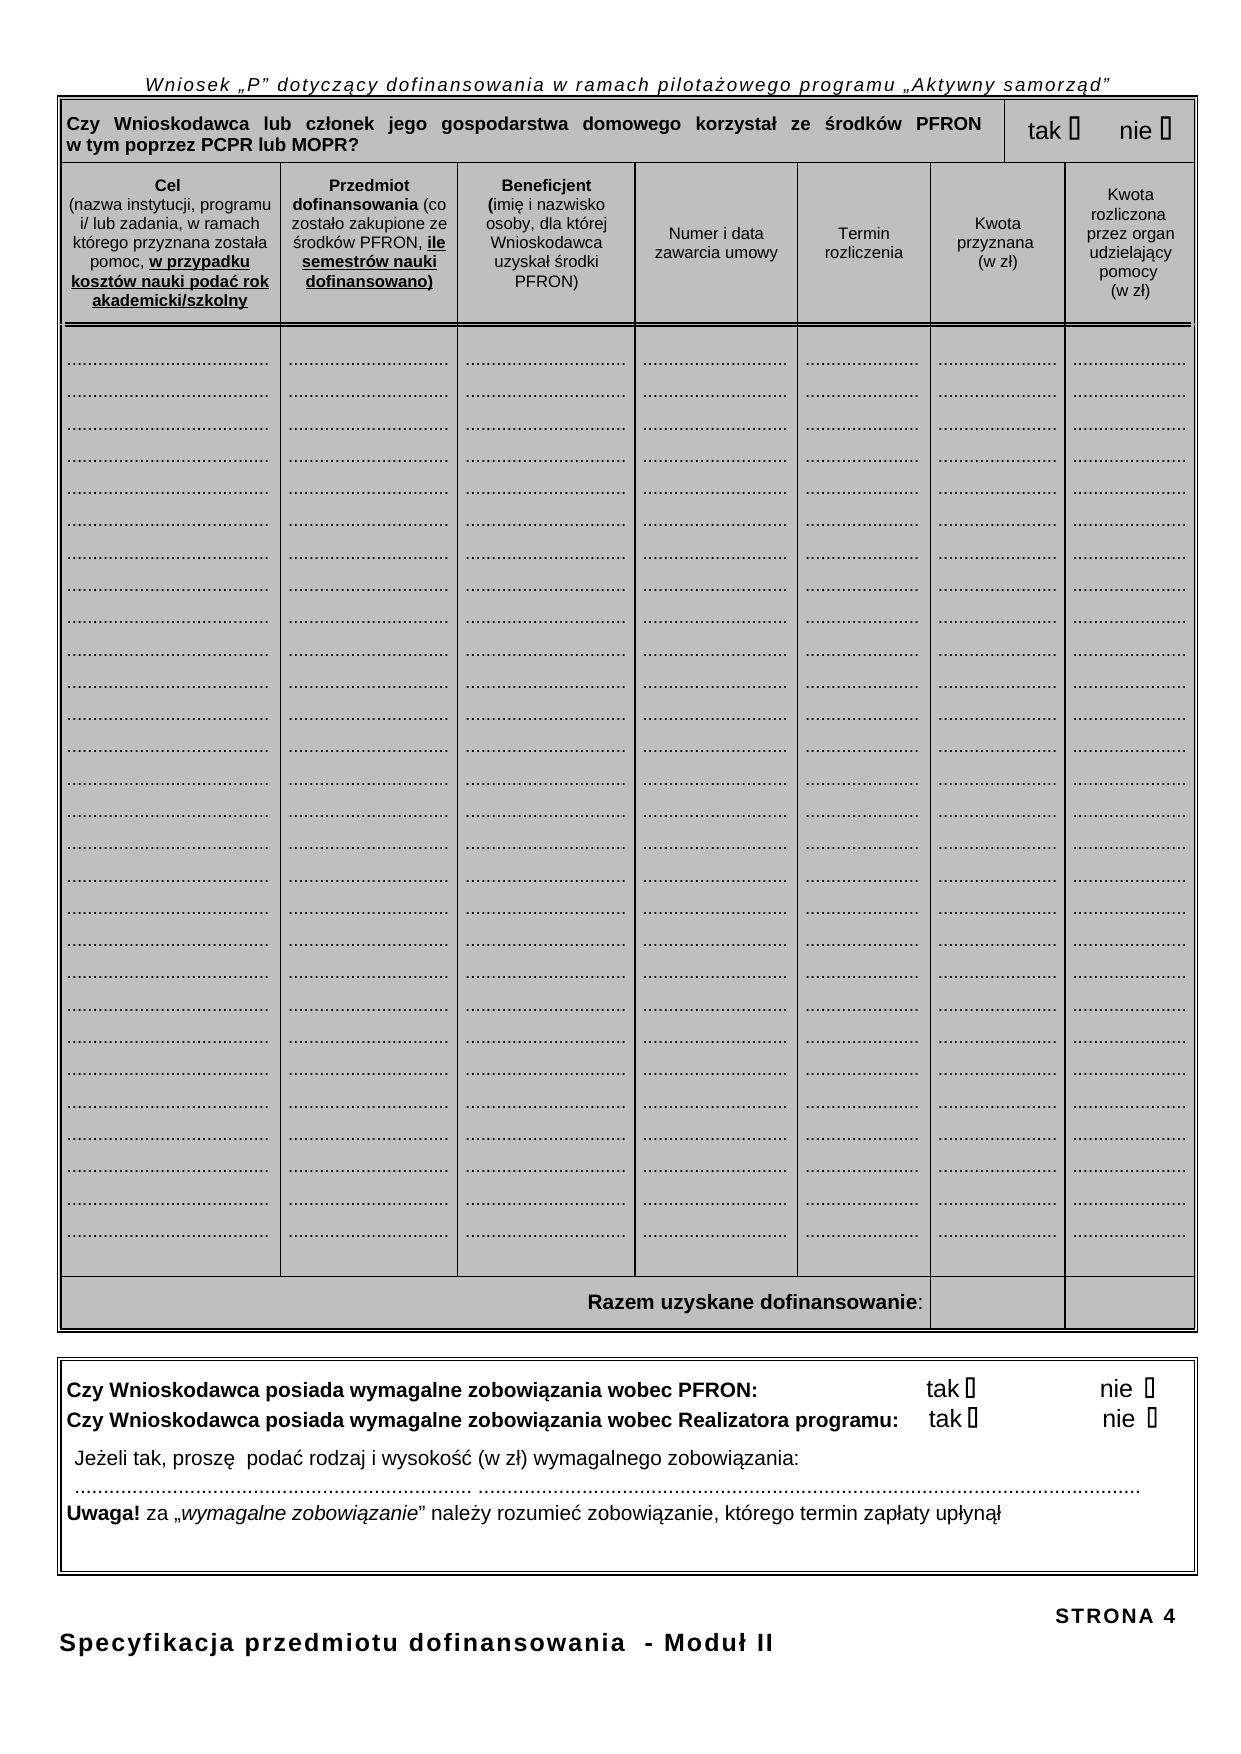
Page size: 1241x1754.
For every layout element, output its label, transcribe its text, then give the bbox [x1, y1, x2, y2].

table_cell .................................................................................................................................................................................................................................................................................................................................................................................................................................................................................................................................................................................................................................................................... [931, 327, 1064, 1276]
text Specyfikacja przedmiotu dofinansowania - Moduł II [59, 1628, 1181, 1657]
table_cell Razem uzyskane dofinansowanie: [62, 1277, 930, 1328]
table_cell Beneficjent (imię i nazwisko osoby, dla której Wnioskodawca uzyskał środki PFRON) [458, 163, 634, 322]
table_cell Numer i data zawarcia umowy [636, 163, 797, 322]
table_header tak nie [1005, 100, 1194, 162]
text STRONA 4 [59, 1604, 1181, 1628]
table_cell .................................................................................................................................................................................................................................................................................................................................................................................................................................................................................................................................................................................................................................................................................................................................................................................................................................................................................................... [458, 327, 634, 1276]
table_cell ........................................................................................................................................................................................................................................................................................................................................................................................................................................................................................................................................................................................................................................ [1066, 322, 1196, 1276]
table_cell Kwota rozliczona przez organ udzielający pomocy (w zł) [1066, 163, 1194, 322]
table_cell [931, 1277, 1064, 1328]
table_cell .................................................................................................................................................................................................................................................................................................................................................................................................................................................................................................................................................................................................................................................................................................................................................................................................................................................................................................... [281, 327, 457, 1276]
table_header Czy Wnioskodawca lub członek jego gospodarstwa domowego korzystał ze środków PFRON w tym poprzez PCPR lub MOPR? [62, 100, 1004, 162]
table_cell ........................................................................................................................................................................................................................................................................................................................................................................................................................................................................................................................................................................................................................................ [798, 327, 930, 1276]
table_cell ................................................................................................................................................................................................................................................................................................................................................................................................................................................................................................................................................................................................................................................................................................................................................................................................................ [636, 327, 797, 1276]
table_cell Przedmiot dofinansowania (co zostało zakupione ze środków PFRON, ile semestrów nauki dofinansowano) [281, 163, 457, 322]
table_cell .................................................................................................................................................................................................................................................................................................................................................................................................................................................................................................................................................................................................................................................................................................................................................................................................................................................................................................................................................................................................................................................................................................................................... [59, 322, 280, 1276]
table_cell Cel (nazwa instytucji, programu i/ lub zadania, w ramach którego przyznana została pomoc, w przypadku kosztów nauki podać rok akademicki/szkolny [62, 163, 280, 322]
table_cell [1066, 1277, 1194, 1328]
table_cell Kwota przyznana (w zł) [931, 163, 1064, 322]
table_cell Termin rozliczenia [798, 163, 930, 322]
table_header Czy Wnioskodawca posiada wymagalne zobowiązania wobec PFRON: tak nie Czy Wnioskodawca posiada wymagalne zobowiązania wobec Realizatora programu: tak nie Jeżeli tak, proszę podać rodzaj i wysokość (w zł) wymagalnego zobowiązania: ..................................................................... ................................................................................................................... Uwaga! za „wymagalne zobowiązanie” należy rozumieć zobowiązanie, którego termin zapłaty upłynął [62, 1361, 1194, 1571]
